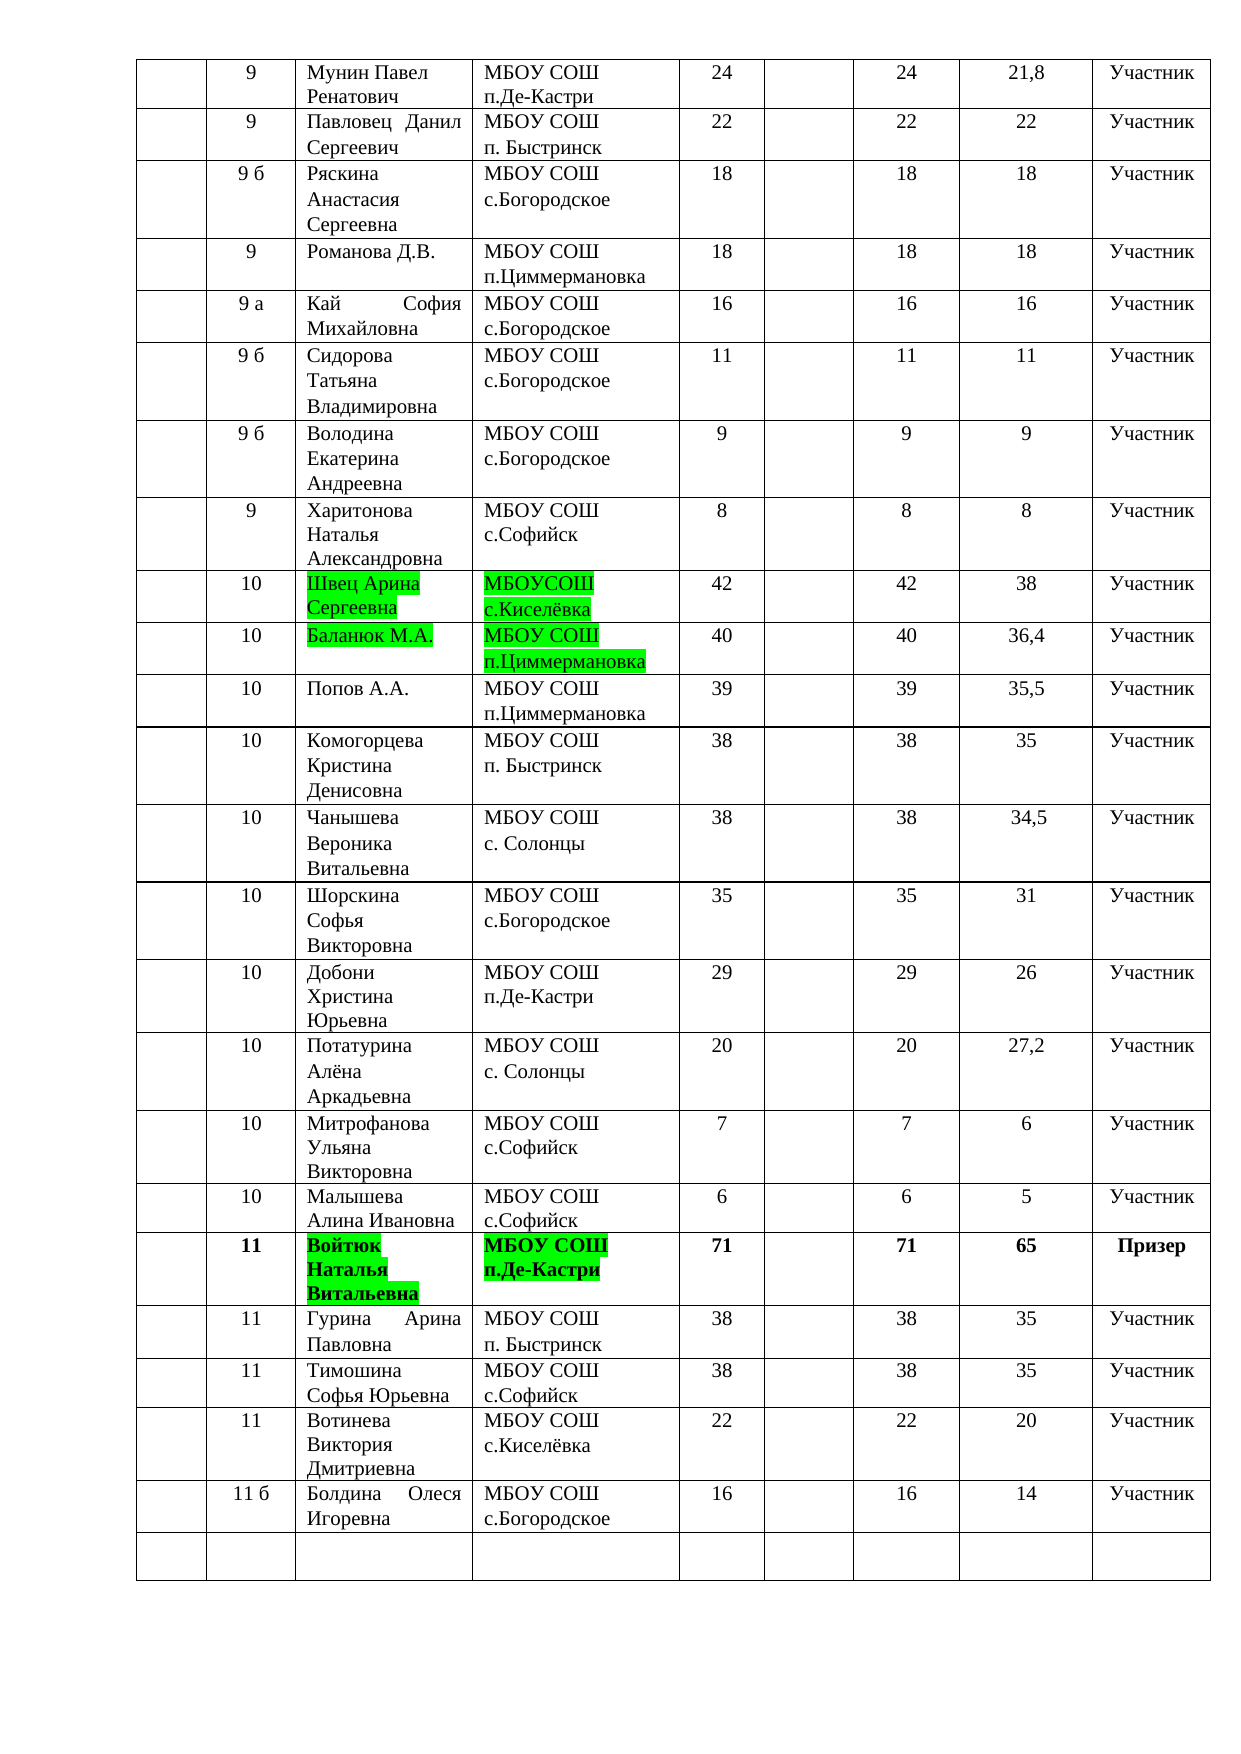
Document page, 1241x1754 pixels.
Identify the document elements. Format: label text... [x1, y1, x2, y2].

table_cell 24 [854, 60, 959, 108]
table_cell [765, 1033, 853, 1110]
table_cell [765, 1408, 853, 1480]
table_cell 71 [854, 1233, 959, 1305]
table_cell [765, 161, 853, 238]
table_cell МБОУ СОШ с.Софийск [473, 1184, 679, 1232]
table_cell 39 [854, 675, 959, 726]
table_cell Участник [1093, 623, 1210, 674]
table_cell 36,4 [960, 623, 1092, 674]
table_cell [137, 1481, 206, 1532]
table_cell 35,5 [960, 675, 1092, 726]
table_cell Участник [1093, 161, 1210, 238]
table_cell [765, 498, 853, 570]
table_cell [765, 109, 853, 160]
table_cell Добони Христина Юрьевна [296, 960, 472, 1032]
table_cell [765, 728, 853, 804]
table_cell 11 [207, 1233, 295, 1305]
table_cell 11 б [207, 1481, 295, 1532]
table_cell [137, 883, 206, 959]
table_cell Участник [1093, 1408, 1210, 1480]
table_cell [765, 1481, 853, 1532]
table_cell Чанышева Вероника Витальевна [296, 805, 472, 881]
table_cell 22 [960, 109, 1092, 160]
table_cell Ряскина Анастасия Сергеевна [296, 161, 472, 238]
table_cell МБОУ СОШ с.Богородское [473, 883, 679, 959]
table_cell [137, 1359, 206, 1407]
table_cell 16 [854, 291, 959, 342]
table_cell [137, 1408, 206, 1480]
table_cell 11 [680, 343, 764, 419]
table_cell 18 [854, 239, 959, 290]
table_cell Участник [1093, 1481, 1210, 1532]
table_cell МБОУ СОШ п. Быстринск [473, 1306, 679, 1357]
table_cell 18 [960, 239, 1092, 290]
table_cell [765, 291, 853, 342]
table_cell 39 [680, 675, 764, 726]
table_cell 5 [960, 1184, 1092, 1232]
table_cell [680, 1533, 764, 1580]
table_cell [137, 498, 206, 570]
table_cell 38 [854, 805, 959, 881]
table_cell [473, 1533, 679, 1580]
table_cell 9 [680, 421, 764, 497]
table_cell Участник [1093, 571, 1210, 622]
table_cell 8 [960, 498, 1092, 570]
table_cell Участник [1093, 60, 1210, 108]
table_cell 26 [960, 960, 1092, 1032]
table_cell Участник [1093, 1111, 1210, 1183]
table_cell 9 б [207, 421, 295, 497]
table_cell [137, 109, 206, 160]
table_cell 6 [680, 1184, 764, 1232]
table_cell 18 [854, 161, 959, 238]
table_cell [765, 623, 853, 674]
table_cell [137, 239, 206, 290]
table_cell МБОУ СОШ п.Циммермановка [473, 239, 679, 290]
table_cell 9 [207, 498, 295, 570]
table_cell [765, 343, 853, 419]
table_cell 16 [680, 291, 764, 342]
table_cell МБОУ СОШ п.Де-Кастри [473, 960, 679, 1032]
table_cell 24 [680, 60, 764, 108]
table_cell Харитонова Наталья Александровна [296, 498, 472, 570]
table_cell МБОУ СОШ с.Софийск [473, 1359, 679, 1407]
table_cell 42 [854, 571, 959, 622]
table_cell 42 [680, 571, 764, 622]
table_cell [137, 1111, 206, 1183]
table_cell 27,2 [960, 1033, 1092, 1110]
table_cell 22 [854, 109, 959, 160]
table_cell 34,5 [960, 805, 1092, 881]
table_cell [765, 675, 853, 726]
table_cell Участник [1093, 291, 1210, 342]
table_cell [137, 1184, 206, 1232]
table_cell [765, 883, 853, 959]
table_cell 38 [854, 1359, 959, 1407]
table_cell [765, 1184, 853, 1232]
table_cell 40 [680, 623, 764, 674]
table_cell 9 [854, 421, 959, 497]
table_cell 35 [960, 728, 1092, 804]
table_cell Володина Екатерина Андреевна [296, 421, 472, 497]
table_cell 16 [960, 291, 1092, 342]
table_cell 65 [960, 1233, 1092, 1305]
table_cell 10 [207, 623, 295, 674]
table_cell 11 [207, 1306, 295, 1357]
table_cell МБОУ СОШ п. Быстринск [473, 728, 679, 804]
table_cell Швец Арина Сергеевна [296, 571, 472, 622]
table_cell Участник [1093, 960, 1210, 1032]
table_cell [765, 60, 853, 108]
table_cell 38 [960, 571, 1092, 622]
table_cell 29 [854, 960, 959, 1032]
table_cell 35 [854, 883, 959, 959]
table_cell МБОУ СОШ с.Богородское [473, 161, 679, 238]
table_cell 11 [207, 1408, 295, 1480]
table_cell 9 [207, 60, 295, 108]
table_cell Мунин Павел Ренатович [296, 60, 472, 108]
table_cell [137, 60, 206, 108]
table_cell [765, 239, 853, 290]
table_cell Участник [1093, 675, 1210, 726]
table_cell Вотинева Виктория Дмитриевна [296, 1408, 472, 1480]
table_cell 38 [680, 1306, 764, 1357]
table_cell Шорскина Софья Викторовна [296, 883, 472, 959]
table_cell Болдина Олеся Игоревна [296, 1481, 472, 1532]
table_cell 9 б [207, 343, 295, 419]
table_cell [765, 805, 853, 881]
table_cell 18 [680, 161, 764, 238]
table_cell Потатурина Алёна Аркадьевна [296, 1033, 472, 1110]
table_cell Участник [1093, 421, 1210, 497]
table_cell 10 [207, 805, 295, 881]
table_cell 9 [207, 109, 295, 160]
table_cell [137, 960, 206, 1032]
table_cell МБОУ СОШ с.Богородское [473, 291, 679, 342]
table_cell [765, 1233, 853, 1305]
table_cell [960, 1533, 1092, 1580]
table_cell [137, 1533, 206, 1580]
table_cell 38 [854, 728, 959, 804]
table_cell Участник [1093, 805, 1210, 881]
table_cell МБОУ СОШ с. Солонцы [473, 1033, 679, 1110]
table_cell [137, 675, 206, 726]
table_cell 9 [207, 239, 295, 290]
table_cell МБОУ СОШ п.Де-Кастри [473, 60, 679, 108]
table_cell [137, 161, 206, 238]
table_cell МБОУ СОШ с.Богородское [473, 421, 679, 497]
table_cell 38 [680, 1359, 764, 1407]
table_cell 8 [680, 498, 764, 570]
table_cell 18 [680, 239, 764, 290]
table_cell Призер [1093, 1233, 1210, 1305]
table_cell МБОУ СОШ с.Киселёвка [473, 1408, 679, 1480]
table_cell 10 [207, 1184, 295, 1232]
table_cell 29 [680, 960, 764, 1032]
table_cell 20 [960, 1408, 1092, 1480]
table_cell 31 [960, 883, 1092, 959]
table_cell Участник [1093, 883, 1210, 959]
table_cell 11 [854, 343, 959, 419]
table_cell Павловец Данил Сергеевич [296, 109, 472, 160]
table_cell Гурина Арина Павловна [296, 1306, 472, 1357]
table_cell 16 [680, 1481, 764, 1532]
table_cell Участник [1093, 1033, 1210, 1110]
table_cell 22 [680, 1408, 764, 1480]
table_cell [765, 960, 853, 1032]
table_cell [137, 728, 206, 804]
table_cell [207, 1533, 295, 1580]
table_cell 6 [960, 1111, 1092, 1183]
table_cell 8 [854, 498, 959, 570]
table_cell Участник [1093, 109, 1210, 160]
table_cell 38 [854, 1306, 959, 1357]
table_cell 9 [960, 421, 1092, 497]
table_cell [1093, 1533, 1210, 1580]
table_cell 11 [207, 1359, 295, 1407]
table_cell 7 [854, 1111, 959, 1183]
table_cell 22 [680, 109, 764, 160]
table_cell 18 [960, 161, 1092, 238]
table_cell Тимошина Софья Юрьевна [296, 1359, 472, 1407]
table_cell 40 [854, 623, 959, 674]
table_cell 7 [680, 1111, 764, 1183]
table_cell МБОУ СОШ с. Солонцы [473, 805, 679, 881]
table_cell Участник [1093, 1306, 1210, 1357]
table_cell Участник [1093, 1359, 1210, 1407]
table_cell 14 [960, 1481, 1092, 1532]
table_cell 20 [680, 1033, 764, 1110]
table_cell [296, 1533, 472, 1580]
table_cell 9 а [207, 291, 295, 342]
table_cell [765, 1111, 853, 1183]
table_cell [765, 1533, 853, 1580]
table_cell [765, 1306, 853, 1357]
table_cell [137, 1306, 206, 1357]
table_cell Кай София Михайловна [296, 291, 472, 342]
table_cell [137, 343, 206, 419]
table_cell 35 [960, 1359, 1092, 1407]
table_cell 10 [207, 728, 295, 804]
table_cell 35 [960, 1306, 1092, 1357]
table_cell МБОУ СОШ с.Богородское [473, 343, 679, 419]
table_cell МБОУ СОШ п.Циммермановка [473, 675, 679, 726]
table_cell Участник [1093, 498, 1210, 570]
table_cell [137, 291, 206, 342]
table_cell Сидорова Татьяна Владимировна [296, 343, 472, 419]
table_cell [765, 571, 853, 622]
table_cell МБОУ СОШ с.Софийск [473, 1111, 679, 1183]
table_cell МБОУ СОШ с.Богородское [473, 1481, 679, 1532]
table_cell 9 б [207, 161, 295, 238]
table_cell 10 [207, 675, 295, 726]
table_cell Попов А.А. [296, 675, 472, 726]
table_cell 35 [680, 883, 764, 959]
table_cell Войтюк Наталья Витальевна [381, 1233, 472, 1305]
table_cell [137, 1233, 206, 1305]
table_cell Участник [1093, 728, 1210, 804]
table_cell МБОУ СОШ п.Циммермановка [473, 623, 679, 674]
table_cell 11 [960, 343, 1092, 419]
table_cell Комогорцева Кристина Денисовна [296, 728, 472, 804]
table_cell 10 [207, 571, 295, 622]
table_cell [765, 1359, 853, 1407]
table_cell [765, 421, 853, 497]
table_cell 20 [854, 1033, 959, 1110]
table_cell Участник [1093, 1184, 1210, 1232]
table_cell 6 [854, 1184, 959, 1232]
table_cell [137, 623, 206, 674]
table_cell 38 [680, 728, 764, 804]
table_cell Баланюк М.А. [296, 623, 472, 674]
table_cell Митрофанова Ульяна Викторовна [296, 1111, 472, 1183]
table_cell 10 [207, 883, 295, 959]
table_cell [137, 571, 206, 622]
table_cell 16 [854, 1481, 959, 1532]
table_cell 10 [207, 1033, 295, 1110]
table_cell 21,8 [960, 60, 1092, 108]
table_cell МБОУСОШ с.Киселёвка [473, 571, 679, 622]
table_cell 38 [680, 805, 764, 881]
table_cell [137, 805, 206, 881]
table_cell Участник [1093, 343, 1210, 419]
table_cell МБОУ СОШ п. Быстринск [473, 109, 679, 160]
table_cell Романова Д.В. [296, 239, 472, 290]
table_cell 71 [680, 1233, 764, 1305]
table_cell МБОУ СОШ п.Де-Кастри [473, 1233, 679, 1305]
table_cell Малышева Алина Ивановна [296, 1184, 472, 1232]
table_cell 22 [854, 1408, 959, 1480]
table_cell [854, 1533, 959, 1580]
table_cell [137, 1033, 206, 1110]
table_cell МБОУ СОШ с.Софийск [473, 498, 679, 570]
table_cell [137, 421, 206, 497]
table_cell 10 [207, 1111, 295, 1183]
table_cell Участник [1093, 239, 1210, 290]
table_cell 10 [207, 960, 295, 1032]
